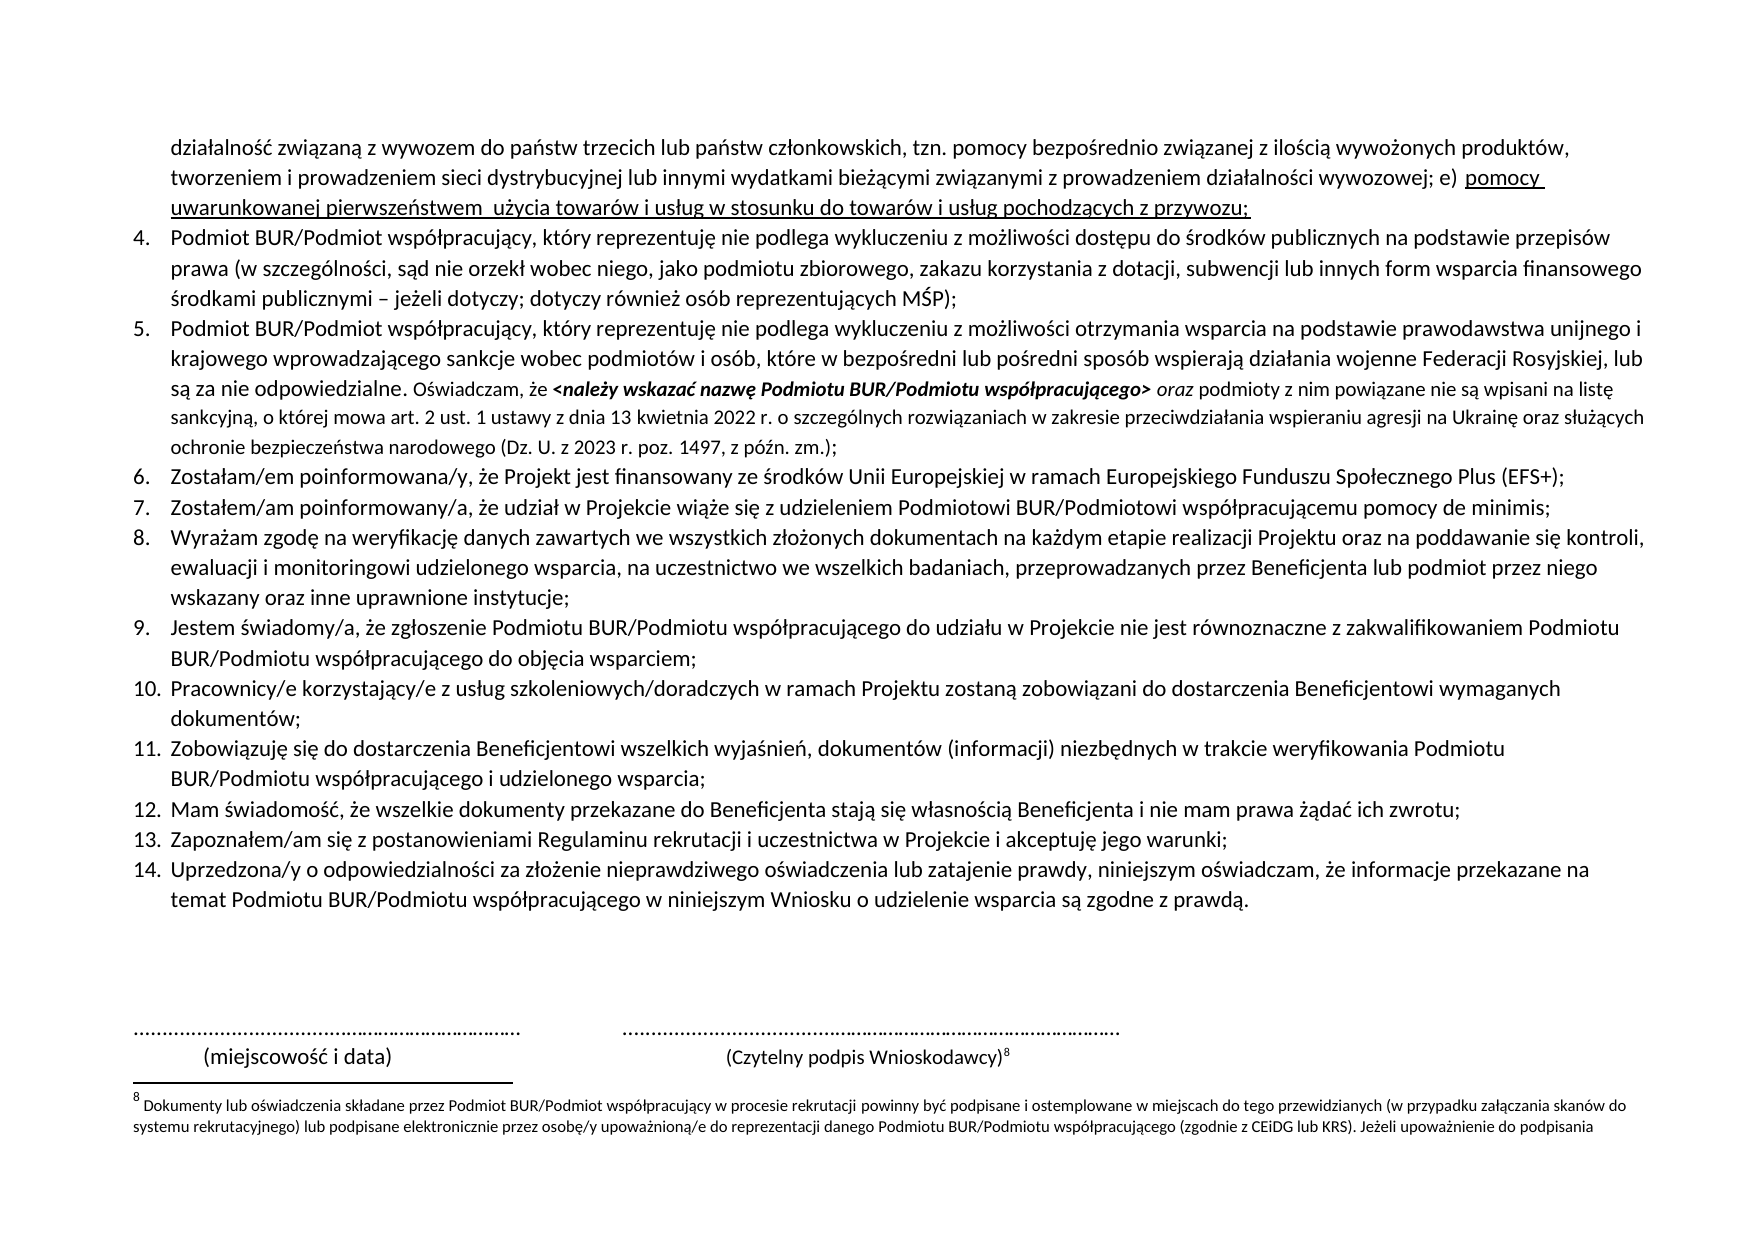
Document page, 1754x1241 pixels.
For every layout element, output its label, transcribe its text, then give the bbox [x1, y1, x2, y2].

list Podmiot BUR/Podmiot współpracujący, który reprezentuję nie podlega wykluczeniu z możliwości otrzymania wsparcia na podstawie prawodawstwa unijnego i krajowego wprowadzającego sankcje wobec podmiotów i osób, które w bezpośredni lub pośredni sposób wspierają działania wojenne Federacji Rosyjskiej, lub są za nie odpowiedzialne. Oświadczam, że <należy wskazać nazwę Podmiotu BUR/Podmiotu współpracującego> oraz podmioty z nim powiązane nie są wpisani na listę sankcyjną, o której mowa art. 2 ust. 1 ustawy z dnia 13 kwietnia 2022 r. o szczególnych rozwiązaniach w zakresie przeciwdziałania wspieraniu agresji na Ukrainę oraz służących ochronie bezpieczeństwa narodowego (Dz. U. z 2023 r. poz. 1497, z późn. zm.); [133, 314, 1651, 460]
list Zostałem/am poinformowany/a, że udział w Projekcie wiąże się z udzieleniem Podmiotowi BUR/Podmiotowi współpracującemu pomocy de minimis; [133, 493, 1651, 521]
list Wyrażam zgodę na weryfikację danych zawartych we wszystkich złożonych dokumentach na każdym etapie realizacji Projektu oraz na poddawanie się kontroli, ewaluacji i monitoringowi udzielonego wsparcia, na uczestnictwo we wszelkich badaniach, przeprowadzanych przez Beneficjenta lub podmiot przez niego wskazany oraz inne uprawnione instytucje; [133, 523, 1651, 611]
list Pracownicy/e korzystający/e z usług szkoleniowych/doradczych w ramach Projektu zostaną zobowiązani do dostarczenia Beneficjentowi wymaganych dokumentów; [133, 674, 1651, 732]
list Zapoznałem/am się z postanowieniami Regulaminu rekrutacji i uczestnictwa w Projekcie i akceptuję jego warunki; [133, 825, 1651, 853]
list Jestem świadomy/a, że zgłoszenie Podmiotu BUR/Podmiotu współpracującego do udziału w Projekcie nie jest równoznaczne z zakwalifikowaniem Podmiotu BUR/Podmiotu współpracującego do objęcia wsparciem; [133, 613, 1651, 672]
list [133, 133, 1651, 221]
list Podmiot BUR/Podmiot współpracujący, który reprezentuję nie podlega wykluczeniu z możliwości dostępu do środków publicznych na podstawie przepisów prawa (w szczególności, sąd nie orzekł wobec niego, jako podmiotu zbiorowego, zakazu korzystania z dotacji, subwencji lub innych form wsparcia finansowego środkami publicznymi – jeżeli dotyczy; dotyczy również osób reprezentujących MŚP); [133, 223, 1651, 312]
list Mam świadomość, że wszelkie dokumenty przekazane do Beneficjenta stają się własnością Beneficjenta i nie mam prawa żądać ich zwrotu; [133, 795, 1651, 823]
list Zostałam/em poinformowana/y, że Projekt jest finansowany ze środków Unii Europejskiej w ramach Europejskiego Funduszu Społecznego Plus (EFS+); [133, 462, 1651, 490]
list Zobowiązuję się do dostarczenia Beneficjentowi wszelkich wyjaśnień, dokumentów (informacji) niezbędnych w trakcie weryfikowania Podmiotu BUR/Podmiotu współpracującego i udzielonego wsparcia; [133, 734, 1651, 792]
text .....................................…………………………… .....................................……………………………………………… [133, 1012, 1651, 1041]
list Uprzedzona/y o odpowiedzialności za złożenie nieprawdziwego oświadczenia lub zatajenie prawdy, niniejszym oświadczam, że informacje przekazane na temat Podmiotu BUR/Podmiotu współpracującego w niniejszym Wniosku o udzielenie wsparcia są zgodne z prawdą. [133, 855, 1651, 913]
text (miejscowość i data) (Czytelny podpis Wnioskodawcy) [203, 1041, 1651, 1070]
